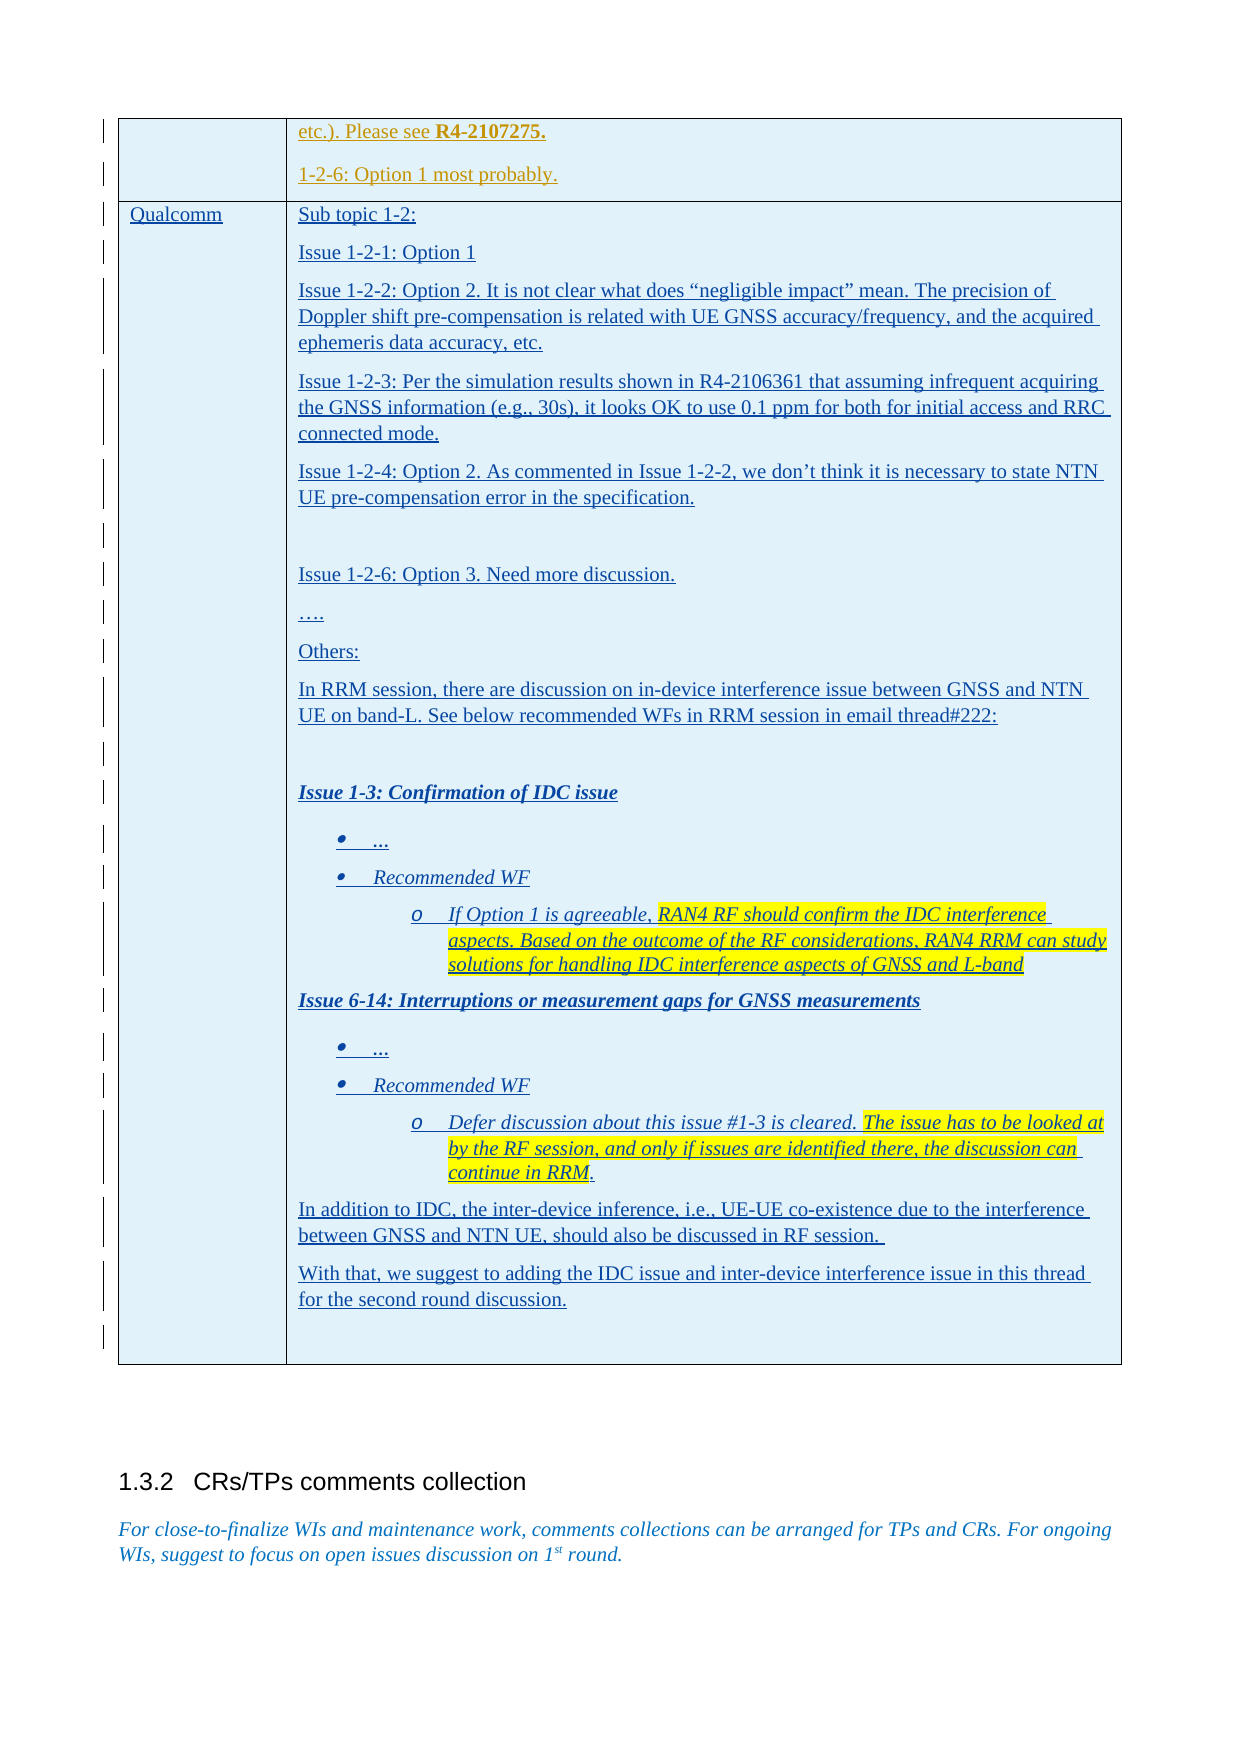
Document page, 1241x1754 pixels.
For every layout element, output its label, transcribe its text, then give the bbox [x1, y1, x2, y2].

text For close-to-finalize WIs and maintenance work, comments collections can be arranged for TPs and CRs. For ongoing WIs, suggest to focus on open issues discussion on 1st round. [118, 1516, 1122, 1566]
subtitle CRs/TPs comments collection [118, 1467, 1122, 1495]
